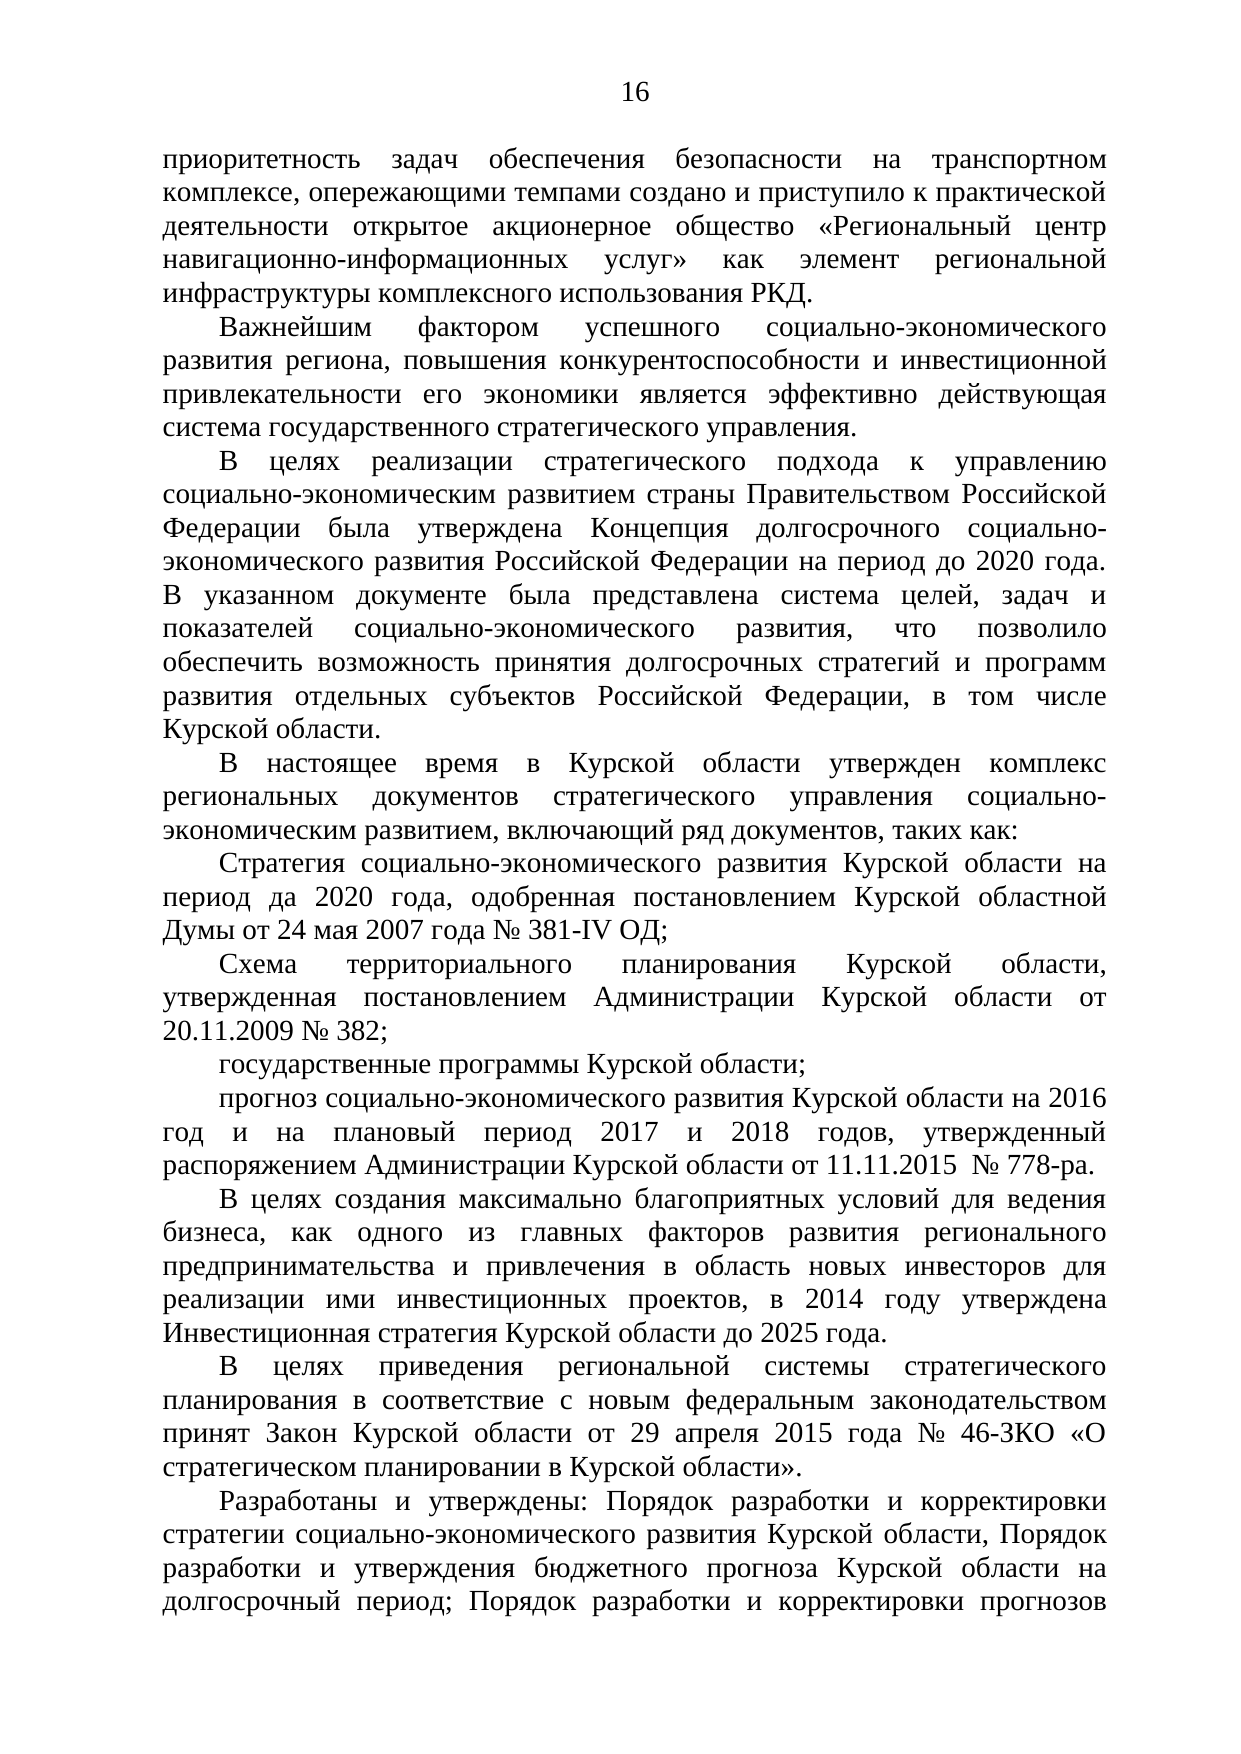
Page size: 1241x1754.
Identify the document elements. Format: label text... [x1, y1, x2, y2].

text В целях создания максимально благоприятных условий для ведения бизнеса, как одного из главных факторов развития регионального предпринимательства и привлечения в область новых инвесторов для реализации ими инвестиционных проектов, в 2014 году утверждена Инвестиционная стратегия Курской области до 2025 года. [162, 1181, 1107, 1348]
text Схема территориального планирования Курской области, утвержденная постановлением Администрации Курской области от 20.11.2009 № 382; [162, 946, 1107, 1047]
text В целях приведения региональной системы стратегического планирования в соответствие с новым федеральным законодательством принят Закон Курской области от 29 апреля 2015 года № 46-ЗКО «О стратегическом планировании в Курской области». [162, 1348, 1107, 1483]
text В целях реализации стратегического подхода к управлению социально-экономическим развитием страны Правительством Российской Федерации была утверждена Концепция долгосрочного социально-экономического развития Российской Федерации на период до 2020 года. В указанном документе была представлена система целей, задач и показателей социально-экономического развития, что позволило обеспечить возможность принятия долгосрочных стратегий и программ развития отдельных субъектов Российской Федерации, в том числе Курской области. [162, 443, 1107, 745]
text В настоящее время в Курской области утвержден комплекс региональных документов стратегического управления социально-экономическим развитием, включающий ряд документов, таких как: [162, 745, 1107, 845]
text Важнейшим фактором успешного социально-экономического развития региона, повышения конкурентоспособности и инвестиционной привлекательности его экономики является эффективно действующая система государственного стратегического управления. [162, 309, 1107, 443]
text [162, 1483, 1107, 1617]
text прогноз социально-экономического развития Курской области на 2016 год и на плановый период 2017 и 2018 годов, утвержденный распоряжением Администрации Курской области от 11.11.2015 № 778-ра. [162, 1080, 1107, 1181]
text Стратегия социально-экономического развития Курской области на период да 2020 года, одобренная постановлением Курской областной Думы от 24 мая 2007 года № 381-IV ОД; [162, 845, 1107, 946]
text государственные программы Курской области; [162, 1047, 1107, 1080]
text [162, 141, 1107, 309]
